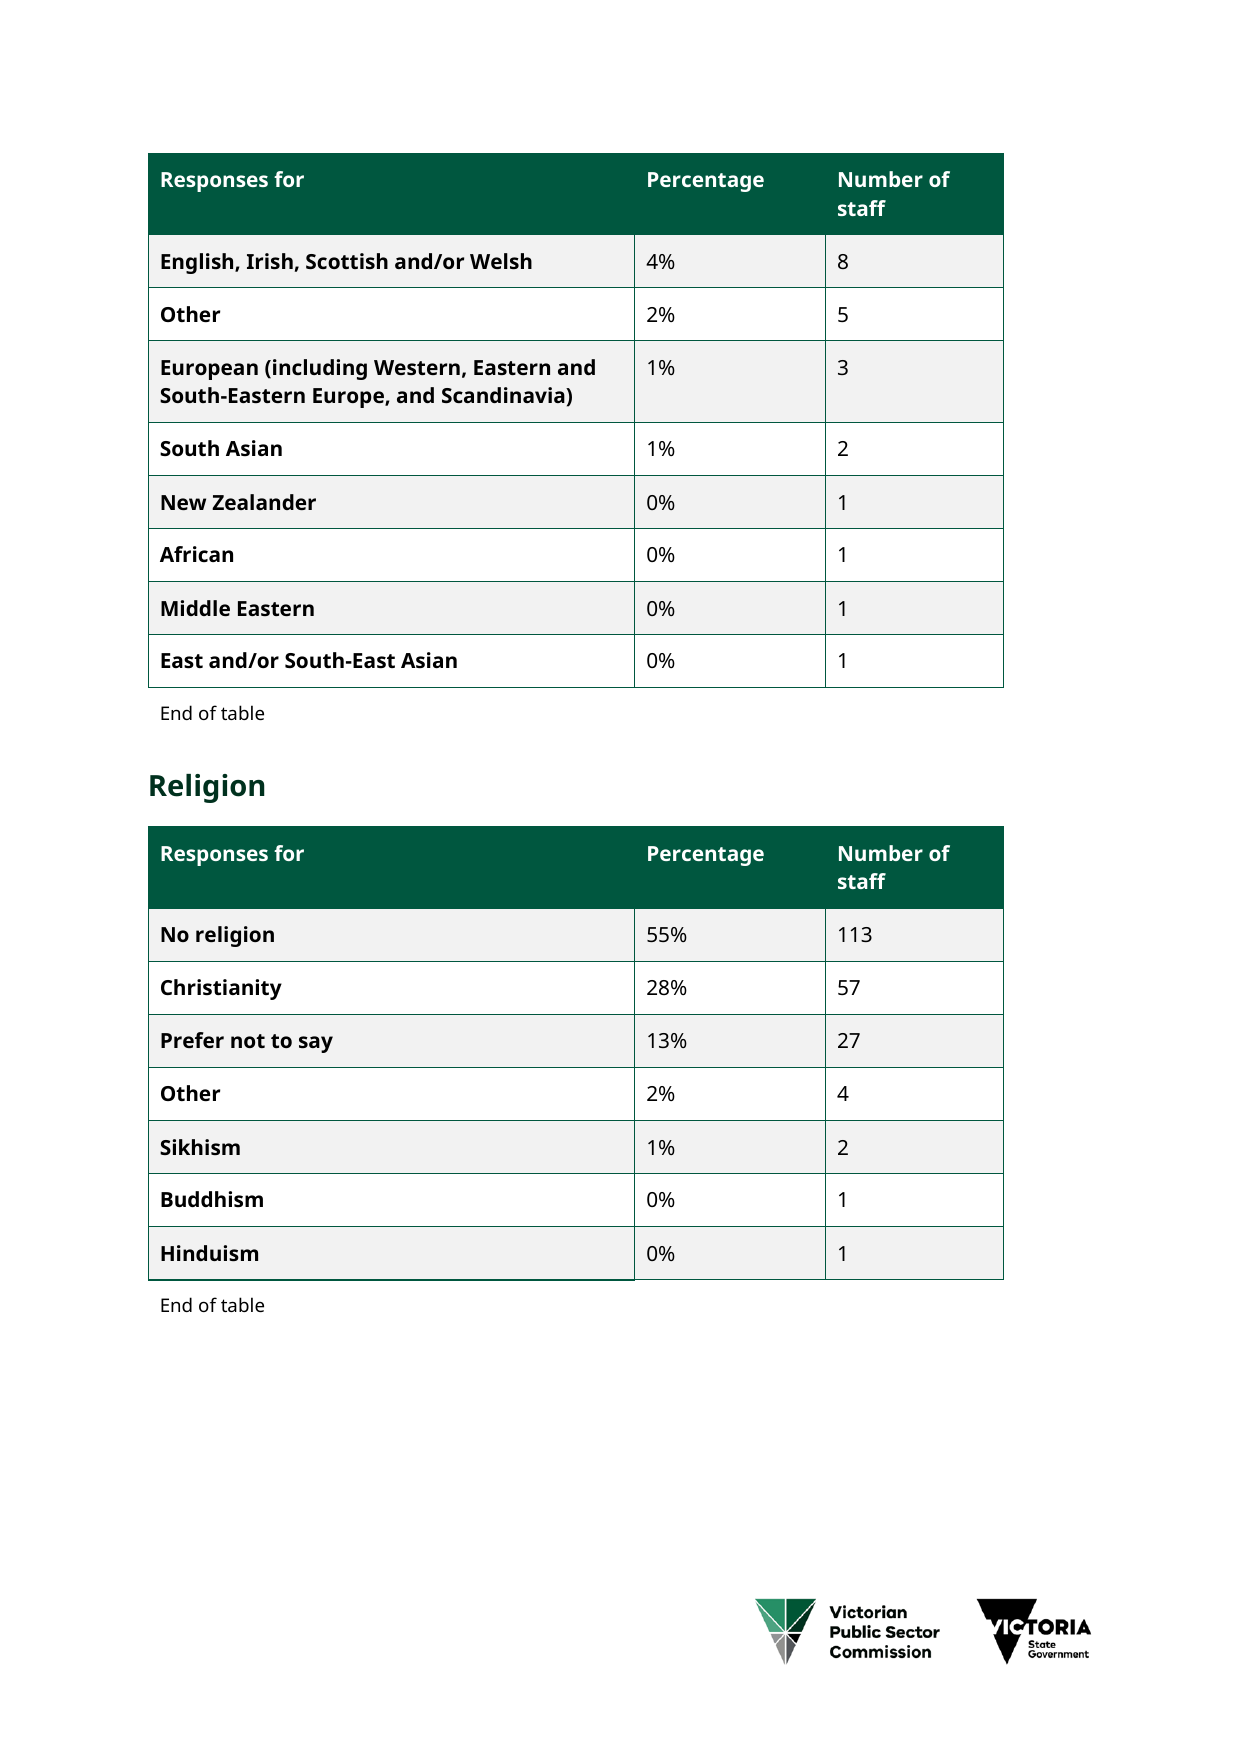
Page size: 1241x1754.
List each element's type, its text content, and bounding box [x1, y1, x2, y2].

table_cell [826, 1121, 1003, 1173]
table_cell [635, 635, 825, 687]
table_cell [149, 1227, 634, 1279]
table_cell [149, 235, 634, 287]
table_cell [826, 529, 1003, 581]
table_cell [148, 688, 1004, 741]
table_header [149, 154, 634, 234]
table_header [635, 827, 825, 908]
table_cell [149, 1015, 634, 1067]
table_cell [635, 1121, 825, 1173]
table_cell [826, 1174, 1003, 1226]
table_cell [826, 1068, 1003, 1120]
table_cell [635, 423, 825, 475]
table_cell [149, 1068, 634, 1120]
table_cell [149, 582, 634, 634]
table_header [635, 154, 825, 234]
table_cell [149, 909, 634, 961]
picture [754, 1598, 1093, 1666]
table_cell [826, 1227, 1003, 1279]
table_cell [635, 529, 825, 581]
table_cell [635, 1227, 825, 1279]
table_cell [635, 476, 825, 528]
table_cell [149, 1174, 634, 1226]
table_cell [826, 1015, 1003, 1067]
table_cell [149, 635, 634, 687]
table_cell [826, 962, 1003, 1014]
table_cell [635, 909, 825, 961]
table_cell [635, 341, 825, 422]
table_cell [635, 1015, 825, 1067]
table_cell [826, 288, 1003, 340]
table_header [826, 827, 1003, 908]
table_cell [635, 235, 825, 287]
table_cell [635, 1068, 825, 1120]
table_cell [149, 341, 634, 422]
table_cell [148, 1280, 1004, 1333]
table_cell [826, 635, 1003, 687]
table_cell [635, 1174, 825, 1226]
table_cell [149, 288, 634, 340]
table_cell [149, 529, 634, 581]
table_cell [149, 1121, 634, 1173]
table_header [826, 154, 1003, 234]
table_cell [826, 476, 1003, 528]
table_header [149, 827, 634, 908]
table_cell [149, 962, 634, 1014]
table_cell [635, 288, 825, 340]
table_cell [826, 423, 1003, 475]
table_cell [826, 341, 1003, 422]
subtitle Religion [148, 766, 1092, 805]
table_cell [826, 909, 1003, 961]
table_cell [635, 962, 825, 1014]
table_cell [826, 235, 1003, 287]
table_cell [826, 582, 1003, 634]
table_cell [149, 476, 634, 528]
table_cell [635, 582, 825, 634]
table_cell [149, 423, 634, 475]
